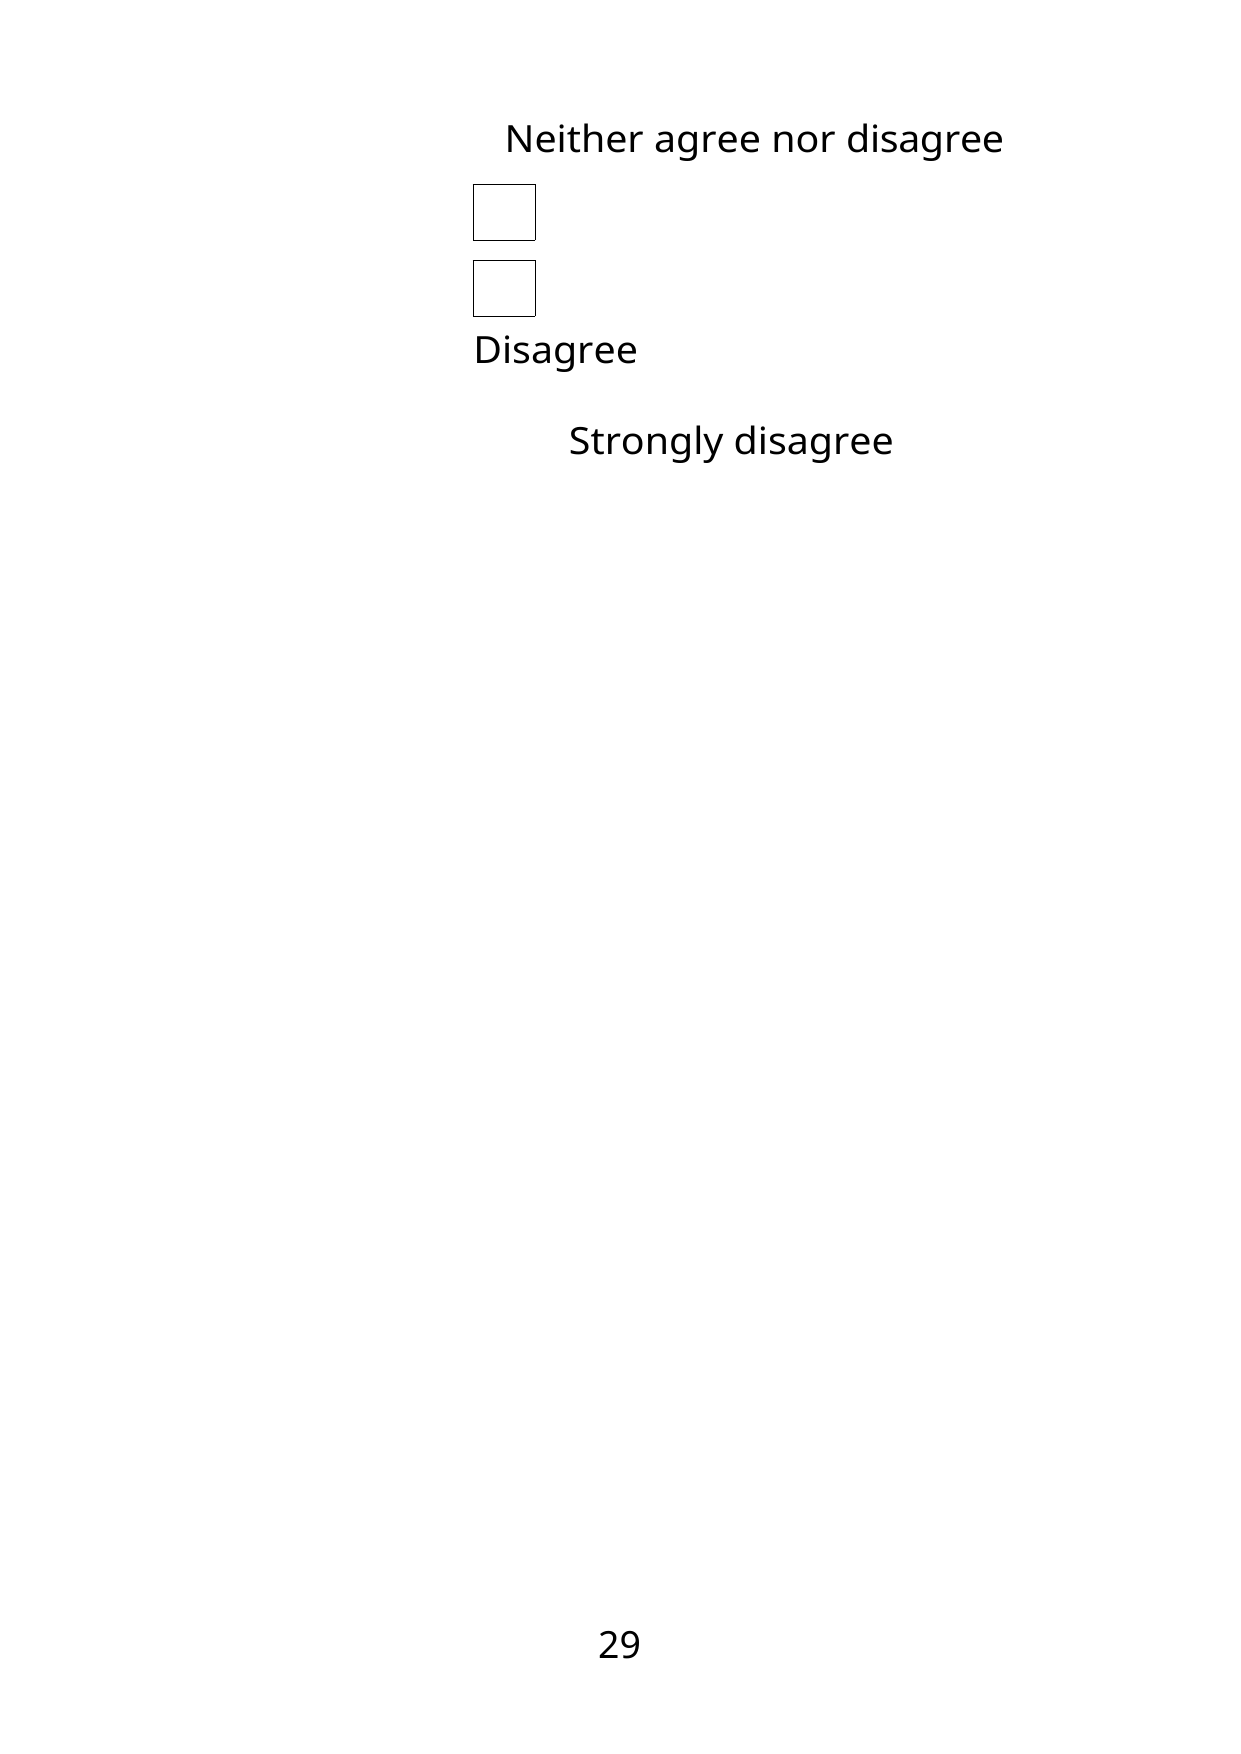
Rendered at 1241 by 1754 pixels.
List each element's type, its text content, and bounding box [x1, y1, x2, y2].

text Neither agree nor disagree Disagree [473, 112, 1053, 374]
text Strongly disagree [569, 415, 1134, 466]
